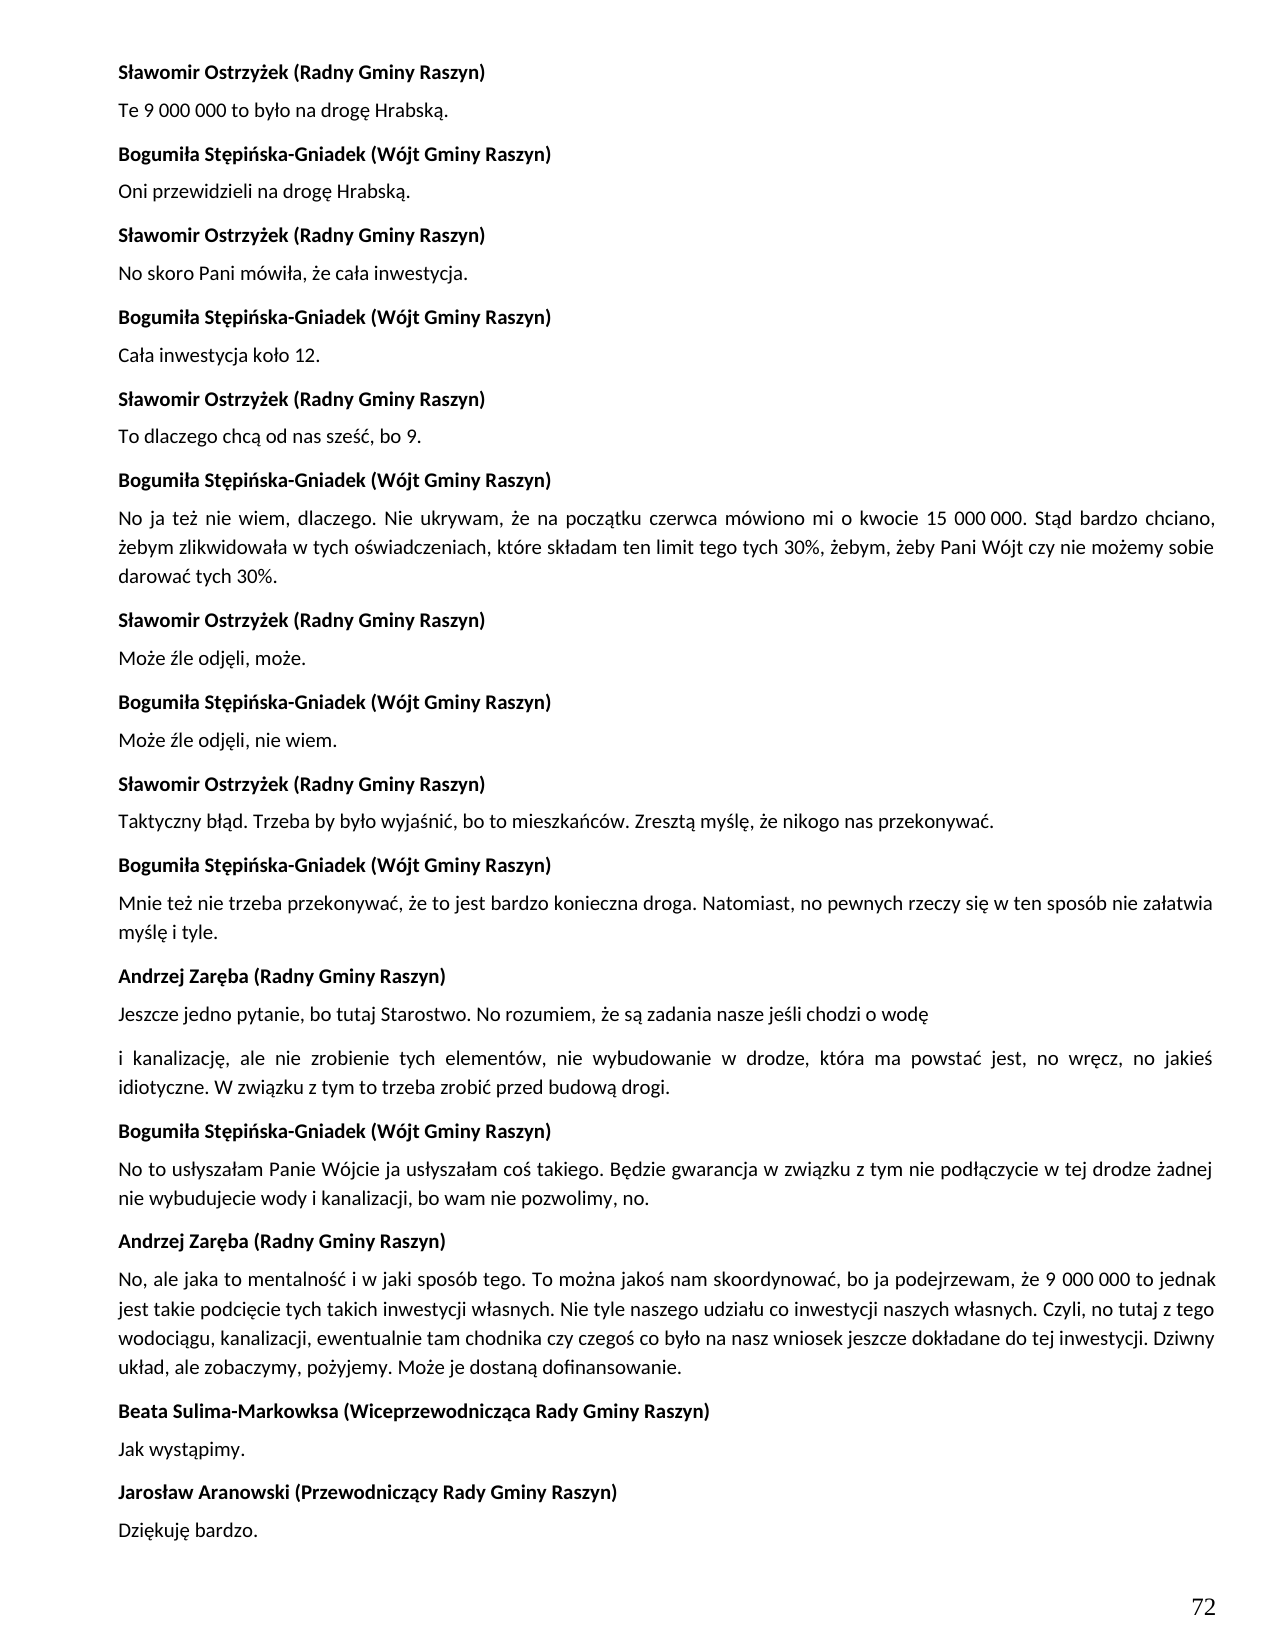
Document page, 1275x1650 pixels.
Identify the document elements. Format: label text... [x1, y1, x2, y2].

text i kanalizację, ale nie zrobienie tych elementów, nie wybudowanie w drodze, która ma powstać jest, no wręcz, no jakieś idiotyczne. W związku z tym to trzeba zrobić przed budową drogi. [118, 1045, 1216, 1099]
text Cała inwestycja koło 12. [118, 342, 1216, 367]
text Może źle odjęli, nie wiem. [118, 727, 1216, 752]
text Dziękuję bardzo. [118, 1517, 1216, 1543]
subtitle Sławomir Ostrzyżek (Radny Gminy Raszyn) [118, 607, 1216, 633]
subtitle Sławomir Ostrzyżek (Radny Gminy Raszyn) [118, 59, 1216, 84]
text Te 9 000 000 to było na drogę Hrabską. [118, 97, 1216, 122]
subtitle Bogumiła Stępińska-Gniadek (Wójt Gminy Raszyn) [118, 689, 1216, 714]
text Taktyczny błąd. Trzeba by było wyjaśnić, bo to mieszkańców. Zresztą myślę, że nikogo nas przekonywać. [118, 809, 1216, 834]
subtitle Jarosław Aranowski (Przewodniczący Rady Gminy Raszyn) [118, 1479, 1216, 1505]
text To dlaczego chcą od nas sześć, bo 9. [118, 424, 1216, 449]
text No skoro Pani mówiła, że cała inwestycja. [118, 260, 1216, 286]
subtitle Andrzej Zaręba (Radny Gminy Raszyn) [118, 1229, 1216, 1254]
text No to usłyszałam Panie Wójcie ja usłyszałam coś takiego. Będzie gwarancja w związku z tym nie podłączycie w tej drodze żadnej nie wybudujecie wody i kanalizacji, bo wam nie pozwolimy, no. [118, 1156, 1216, 1210]
text No, ale jaka to mentalność i w jaki sposób tego. To można jakoś nam skoordynować, bo ja podejrzewam, że 9 000 000 to jednak jest takie podcięcie tych takich inwestycji własnych. Nie tyle naszego udziału co inwestycji naszych własnych. Czyli, no tutaj z tego wodociągu, kanalizacji, ewentualnie tam chodnika czy czegoś co było na nasz wniosek jeszcze dokładane do tej inwestycji. Dziwny układ, ale zobaczymy, pożyjemy. Może je dostaną dofinansowanie. [118, 1267, 1216, 1379]
subtitle Sławomir Ostrzyżek (Radny Gminy Raszyn) [118, 222, 1216, 248]
text Może źle odjęli, może. [118, 645, 1216, 671]
text Jeszcze jedno pytanie, bo tutaj Starostwo. No rozumiem, że są zadania nasze jeśli chodzi o wodę [118, 1001, 1216, 1027]
text Jak wystąpimy. [118, 1436, 1216, 1461]
subtitle Bogumiła Stępińska-Gniadek (Wójt Gminy Raszyn) [118, 852, 1216, 878]
subtitle Bogumiła Stępińska-Gniadek (Wójt Gminy Raszyn) [118, 141, 1216, 166]
subtitle Bogumiła Stępińska-Gniadek (Wójt Gminy Raszyn) [118, 467, 1216, 493]
subtitle Sławomir Ostrzyżek (Radny Gminy Raszyn) [118, 386, 1216, 411]
text Oni przewidzieli na drogę Hrabską. [118, 179, 1216, 204]
subtitle Bogumiła Stępińska-Gniadek (Wójt Gminy Raszyn) [118, 304, 1216, 329]
subtitle Beata Sulima-Markowksa (Wiceprzewodnicząca Rady Gminy Raszyn) [118, 1398, 1216, 1423]
subtitle Bogumiła Stępińska-Gniadek (Wójt Gminy Raszyn) [118, 1118, 1216, 1143]
text No ja też nie wiem, dlaczego. Nie ukrywam, że na początku czerwca mówiono mi o kwocie 15 000 000. Stąd bardzo chciano, żebym zlikwidowała w tych oświadczeniach, które składam ten limit tego tych 30%, żebym, żeby Pani Wójt czy nie możemy sobie darować tych 30%. [118, 505, 1216, 589]
subtitle Sławomir Ostrzyżek (Radny Gminy Raszyn) [118, 771, 1216, 796]
subtitle Andrzej Zaręba (Radny Gminy Raszyn) [118, 963, 1216, 989]
text Mnie też nie trzeba przekonywać, że to jest bardzo konieczna droga. Natomiast, no pewnych rzeczy się w ten sposób nie załatwia myślę i tyle. [118, 890, 1216, 945]
